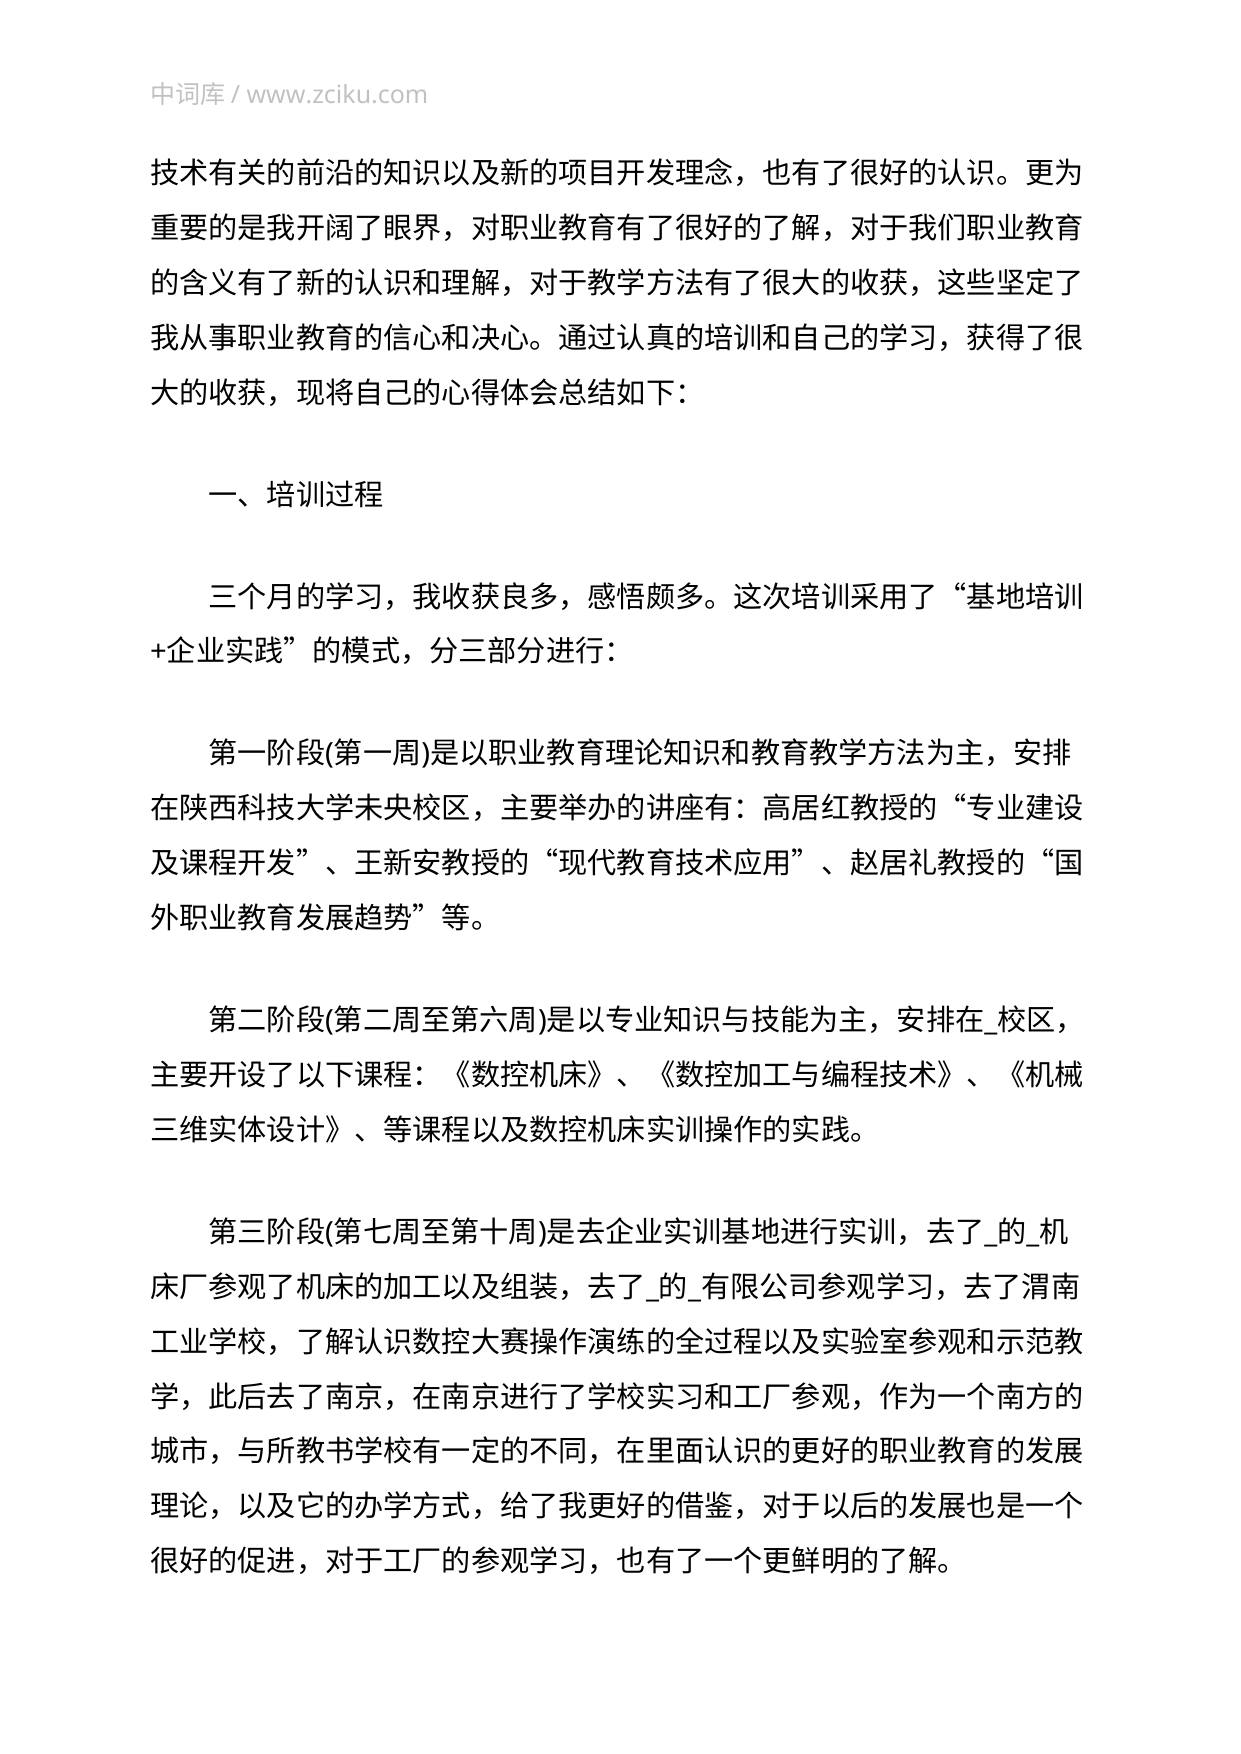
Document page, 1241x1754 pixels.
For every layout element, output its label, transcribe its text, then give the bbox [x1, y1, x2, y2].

text 三个月的学习，我收获良多，感悟颇多。这次培训采用了“基地培训+企业实践”的模式，分三部分进行： [150, 573, 1090, 670]
text 一、培训过程 [150, 471, 1090, 514]
text 第三阶段(第七周至第十周)是去企业实训基地进行实训，去了_的_机床厂参观了机床的加工以及组装，去了_的_有限公司参观学习，去了渭南工业学校，了解认识数控大赛操作演练的全过程以及实验室参观和示范教学，此后去了南京，在南京进行了学校实习和工厂参观，作为一个南方的城市，与所教书学校有一定的不同，在里面认识的更好的职业教育的发展理论，以及它的办学方式，给了我更好的借鉴，对于以后的发展也是一个很好的促进，对于工厂的参观学习，也有了一个更鲜明的了解。 [150, 1208, 1090, 1580]
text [150, 150, 1090, 412]
text 第二阶段(第二周至第六周)是以专业知识与技能为主，安排在_校区，主要开设了以下课程：《数控机床》、《数控加工与编程技术》、《机械三维实体设计》、等课程以及数控机床实训操作的实践。 [150, 997, 1090, 1149]
text 第一阶段(第一周)是以职业教育理论知识和教育教学方法为主，安排在陕西科技大学未央校区，主要举办的讲座有：高居红教授的“专业建设及课程开发”、王新安教授的“现代教育技术应用”、赵居礼教授的“国外职业教育发展趋势”等。 [150, 730, 1090, 937]
